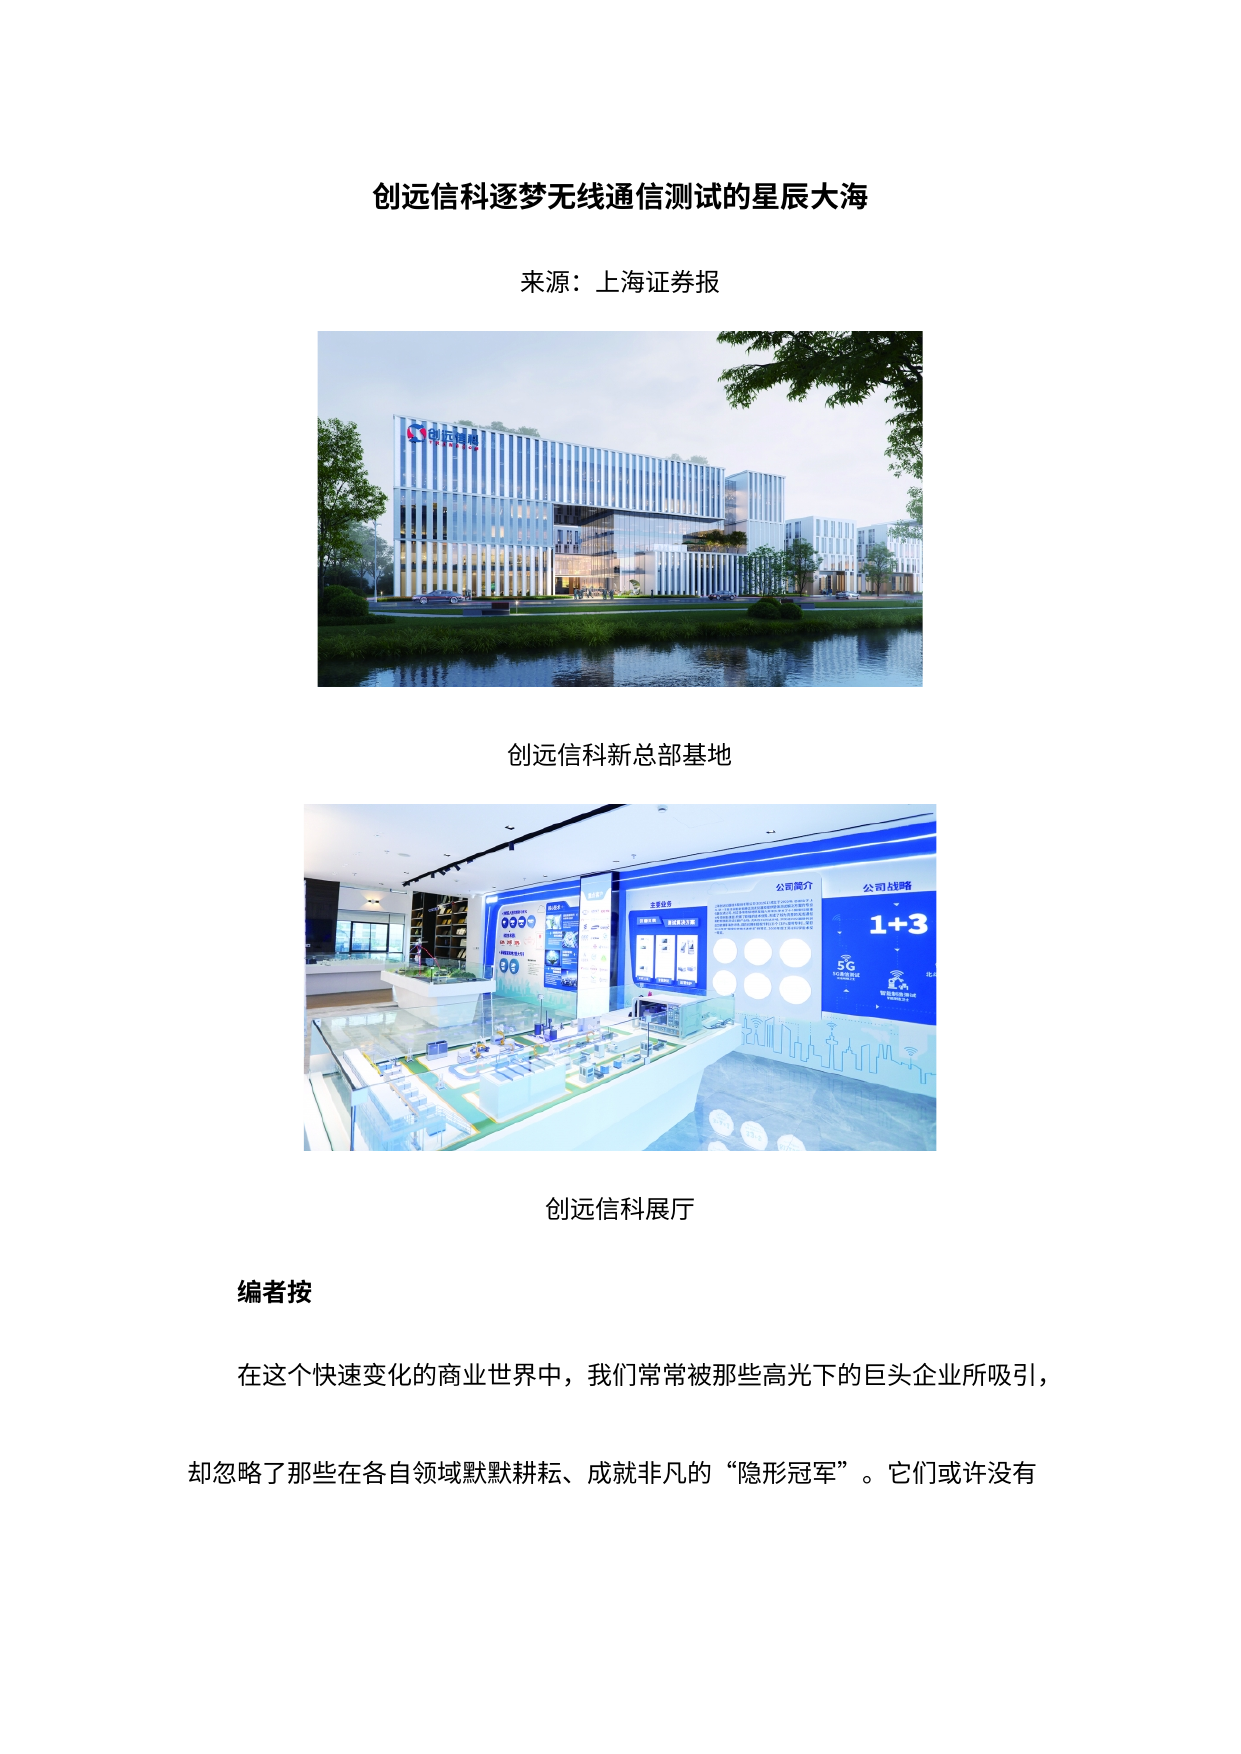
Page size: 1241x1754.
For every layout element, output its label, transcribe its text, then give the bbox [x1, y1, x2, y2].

text 创远信科展厅 [187, 1175, 1053, 1240]
picture [317, 331, 923, 687]
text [187, 1341, 1053, 1504]
text 创远信科逐梦无线通信测试的星辰大海 [187, 162, 1053, 227]
text 来源：上海证券报 [187, 248, 1053, 313]
text 编者按 [187, 1258, 1053, 1323]
picture [303, 804, 937, 1151]
